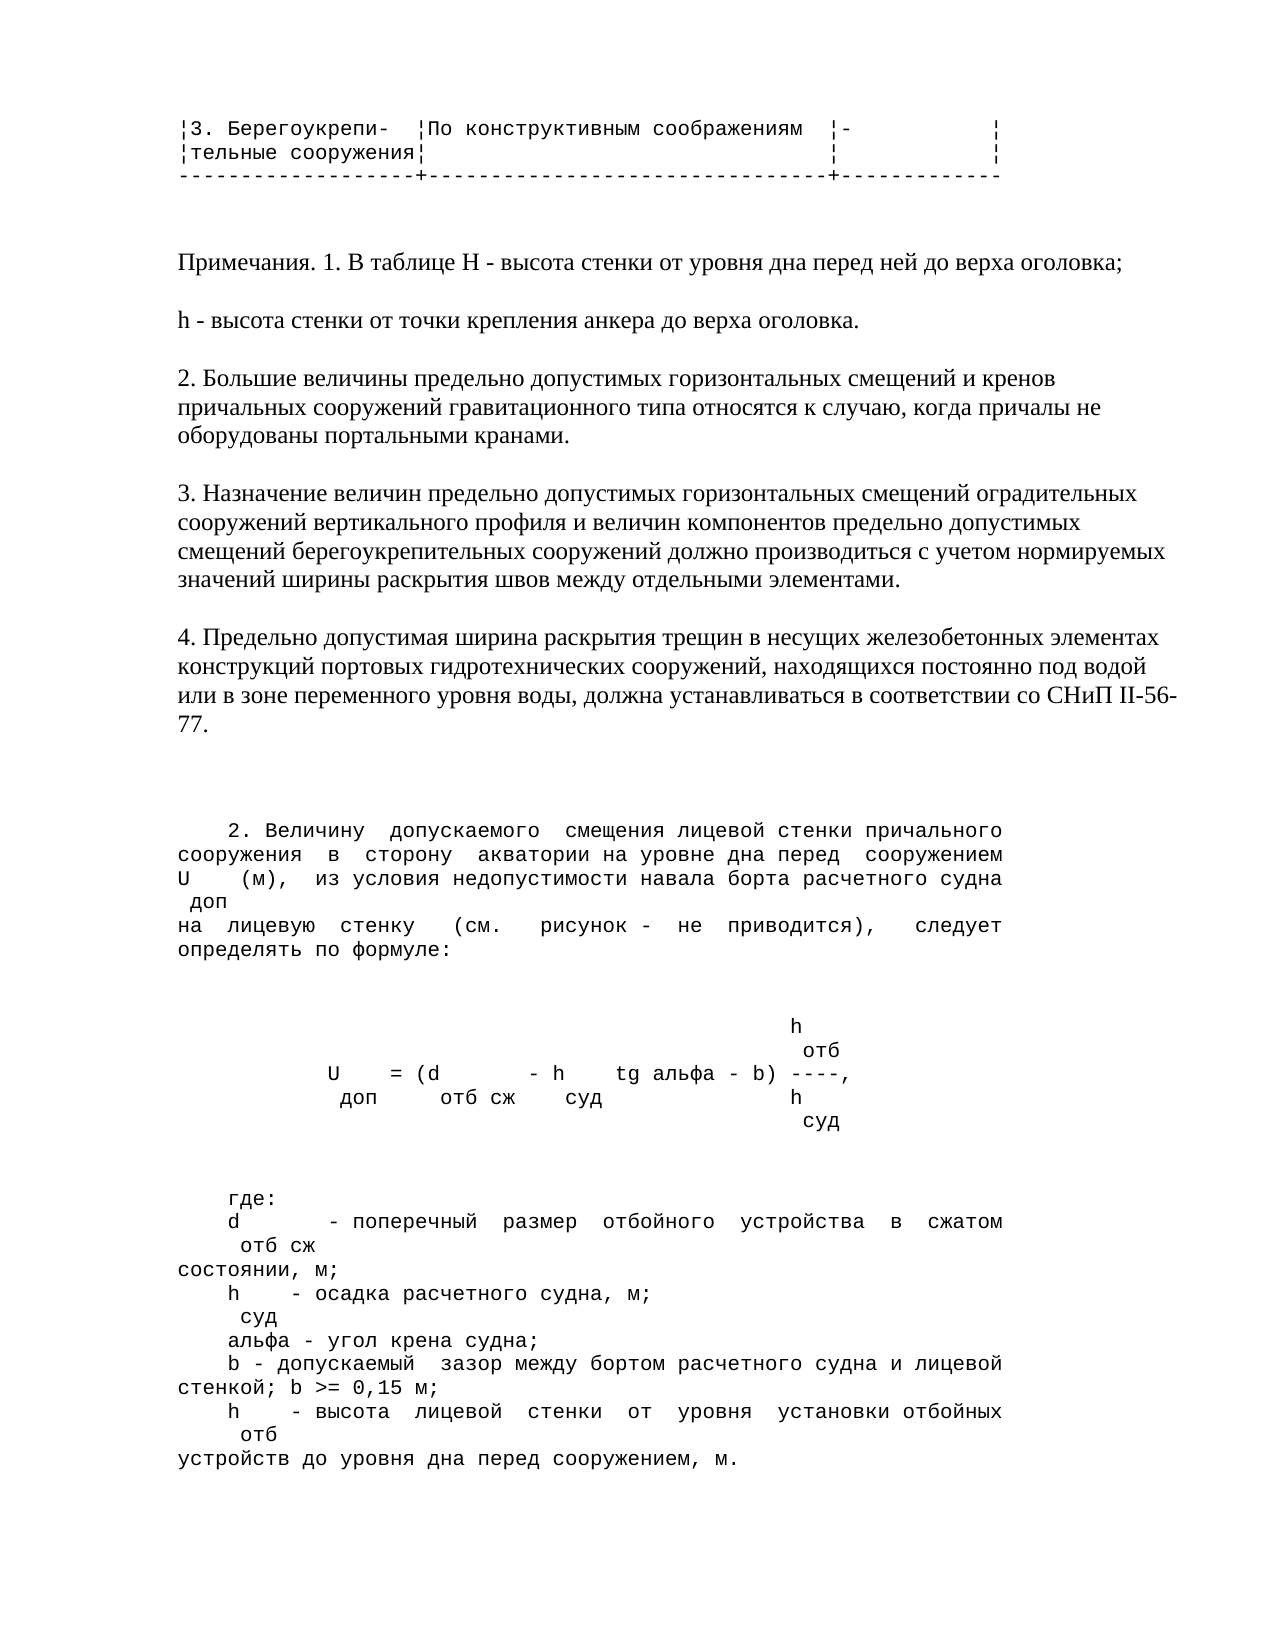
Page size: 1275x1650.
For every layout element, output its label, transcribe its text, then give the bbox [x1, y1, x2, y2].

text h [177, 1016, 1186, 1039]
text отб [177, 1039, 1186, 1063]
text альфа - угол крена судна; [177, 1330, 1186, 1353]
text доп [177, 891, 1186, 915]
text d - поперечный размер отбойного устройства в сжатом [177, 1212, 1186, 1235]
text h - осадка расчетного судна, м; [177, 1282, 1186, 1306]
text определять по формуле: [177, 938, 1186, 962]
text стенкой; b >= 0,15 м; [177, 1377, 1186, 1401]
text ¦тельные сооружения¦ ¦ ¦ [177, 142, 1186, 165]
text сооружения в сторону акватории на уровне дна перед сооружением [177, 844, 1186, 868]
text 2. Большие величины предельно допустимых горизонтальных смещений и кренов причальных сооружений гравитационного типа относятся к случаю, когда причалы не оборудованы портальными кранами. [177, 363, 1186, 449]
text ¦3. Берегоукрепи- ¦По конструктивным соображениям ¦- ¦ [177, 118, 1186, 142]
text отб сж [177, 1235, 1186, 1259]
text суд [177, 1306, 1186, 1330]
text 3. Назначение величин предельно допустимых горизонтальных смещений оградительных сооружений вертикального профиля и величин компонентов предельно допустимых смещений берегоукрепительных сооружений должно производиться с учетом нормируемых значений ширины раскрытия швов между отдельными элементами. [177, 478, 1186, 593]
text 2. Величину допускаемого смещения лицевой стенки причального [177, 820, 1186, 844]
text -------------------+--------------------------------+------------- [177, 165, 1186, 189]
text U = (d - h tg альфа - b) ----, [177, 1063, 1186, 1087]
text где: [177, 1188, 1186, 1212]
text h - высота стенки от точки крепления анкера до верха оголовка. [177, 305, 1186, 334]
text суд [177, 1111, 1186, 1134]
text состоянии, м; [177, 1259, 1186, 1282]
text Примечания. 1. В таблице H - высота стенки от уровня дна перед ней до верха оголовка; [177, 247, 1186, 276]
text U (м), из условия недопустимости навала борта расчетного судна [177, 868, 1186, 891]
text отб [177, 1424, 1186, 1448]
text устройств до уровня дна перед сооружением, м. [177, 1448, 1186, 1472]
text доп отб сж суд h [177, 1087, 1186, 1111]
text на лицевую стенку (см. рисунок - не приводится), следует [177, 915, 1186, 938]
text b - допускаемый зазор между бортом расчетного судна и лицевой [177, 1353, 1186, 1377]
text 4. Предельно допустимая ширина раскрытия трещин в несущих железобетонных элементах конструкций портовых гидротехнических сооружений, находящихся постоянно под водой или в зоне переменного уровня воды, должна устанавливаться в соответствии со СНиП II-56-77. [177, 622, 1186, 737]
text h - высота лицевой стенки от уровня установки отбойных [177, 1401, 1186, 1424]
